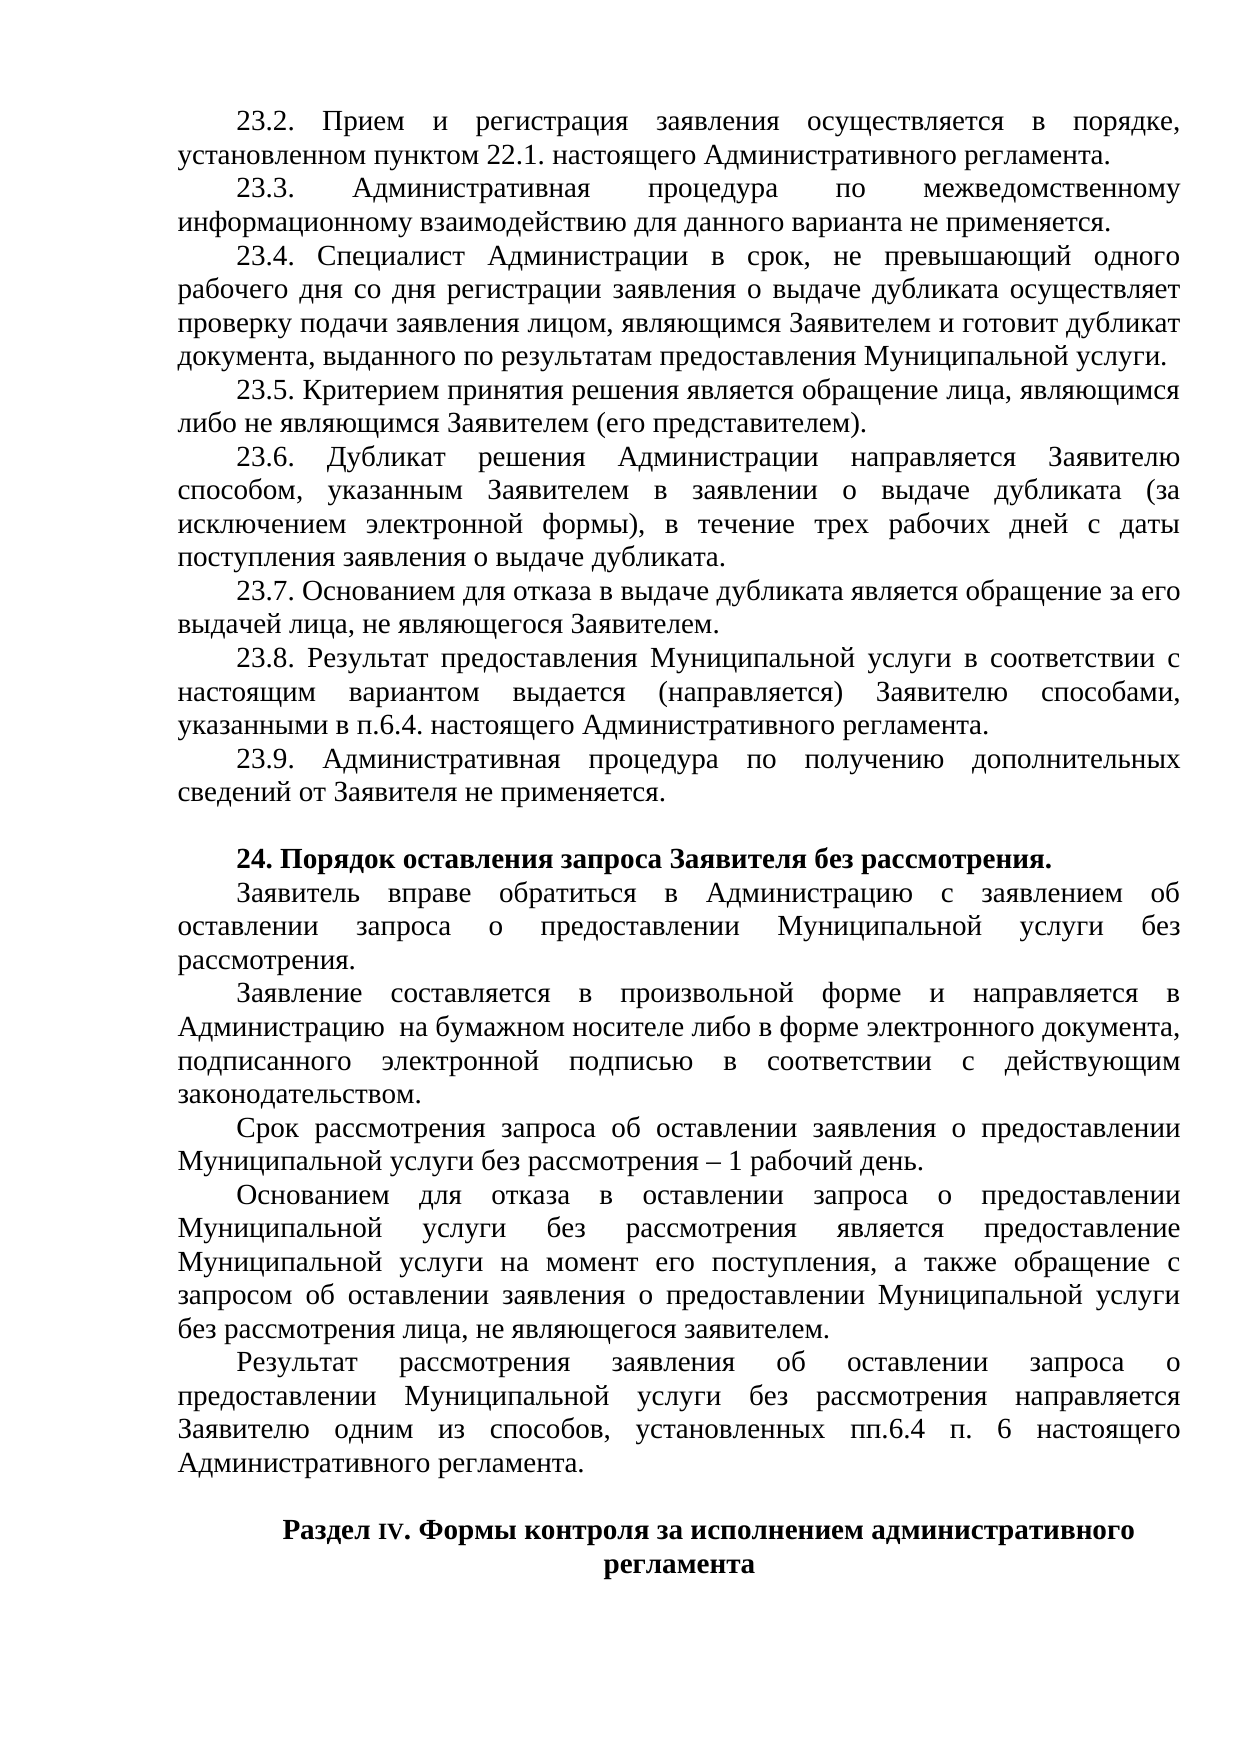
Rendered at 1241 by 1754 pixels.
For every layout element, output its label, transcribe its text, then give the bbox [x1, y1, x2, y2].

text 23.9. Административная процедура по получению дополнительных сведений от Заявителя не применяется. [177, 741, 1181, 808]
text 23.2. Прием и регистрация заявления осуществляется в порядке, установленном пунктом 22.1. настоящего Административного регламента. [177, 103, 1181, 171]
text Заявление составляется в произвольной форме и направляется в Администрацию на бумажном носителе либо в форме электронного документа, подписанного электронной подписью в соответствии с действующим законодательством. [177, 976, 1181, 1110]
text 24. Порядок оставления запроса Заявителя без рассмотрения. [177, 841, 1181, 875]
text Результат рассмотрения заявления об оставлении запроса о предоставлении Муниципальной услуги без рассмотрения направляется Заявителю одним из способов, установленных пп.6.4 п. 6 настоящего Административного регламента. [177, 1344, 1181, 1479]
text 23.5. Критерием принятия решения является обращение лица, являющимся либо не являющимся Заявителем (его представителем). [177, 372, 1181, 439]
text 23.6. Дубликат решения Администрации направляется Заявителю способом, указанным Заявителем в заявлении о выдаче дубликата (за исключением электронной формы), в течение трех рабочих дней с даты поступления заявления о выдаче дубликата. [177, 439, 1181, 573]
text 23.8. Результат предоставления Муниципальной услуги в соответствии с настоящим вариантом выдается (направляется) Заявителю способами, указанными в п.6.4. настоящего Административного регламента. [177, 640, 1181, 741]
text 23.3. Административная процедура по межведомственному информационному взаимодействию для данного варианта не применяется. [177, 171, 1181, 238]
text Раздел iv. Формы контроля за исполнением административного регламента [177, 1512, 1181, 1579]
text 23.7. Основанием для отказа в выдаче дубликата является обращение за его выдачей лица, не являющегося Заявителем. [177, 573, 1181, 640]
text Заявитель вправе обратиться в Администрацию с заявлением об оставлении запроса о предоставлении Муниципальной услуги без рассмотрения. [177, 875, 1181, 976]
text 23.4. Специалист Администрации в срок, не превышающий одного рабочего дня со дня регистрации заявления о выдаче дубликата осуществляет проверку подачи заявления лицом, являющимся Заявителем и готовит дубликат документа, выданного по результатам предоставления Муниципальной услуги. [177, 238, 1181, 372]
text Основанием для отказа в оставлении запроса о предоставлении Муниципальной услуги без рассмотрения является предоставление Муниципальной услуги на момент его поступления, а также обращение с запросом об оставлении заявления о предоставлении Муниципальной услуги без рассмотрения лица, не являющегося заявителем. [177, 1177, 1181, 1344]
text Срок рассмотрения запроса об оставлении заявления о предоставлении Муниципальной услуги без рассмотрения – 1 рабочий день. [177, 1110, 1181, 1177]
